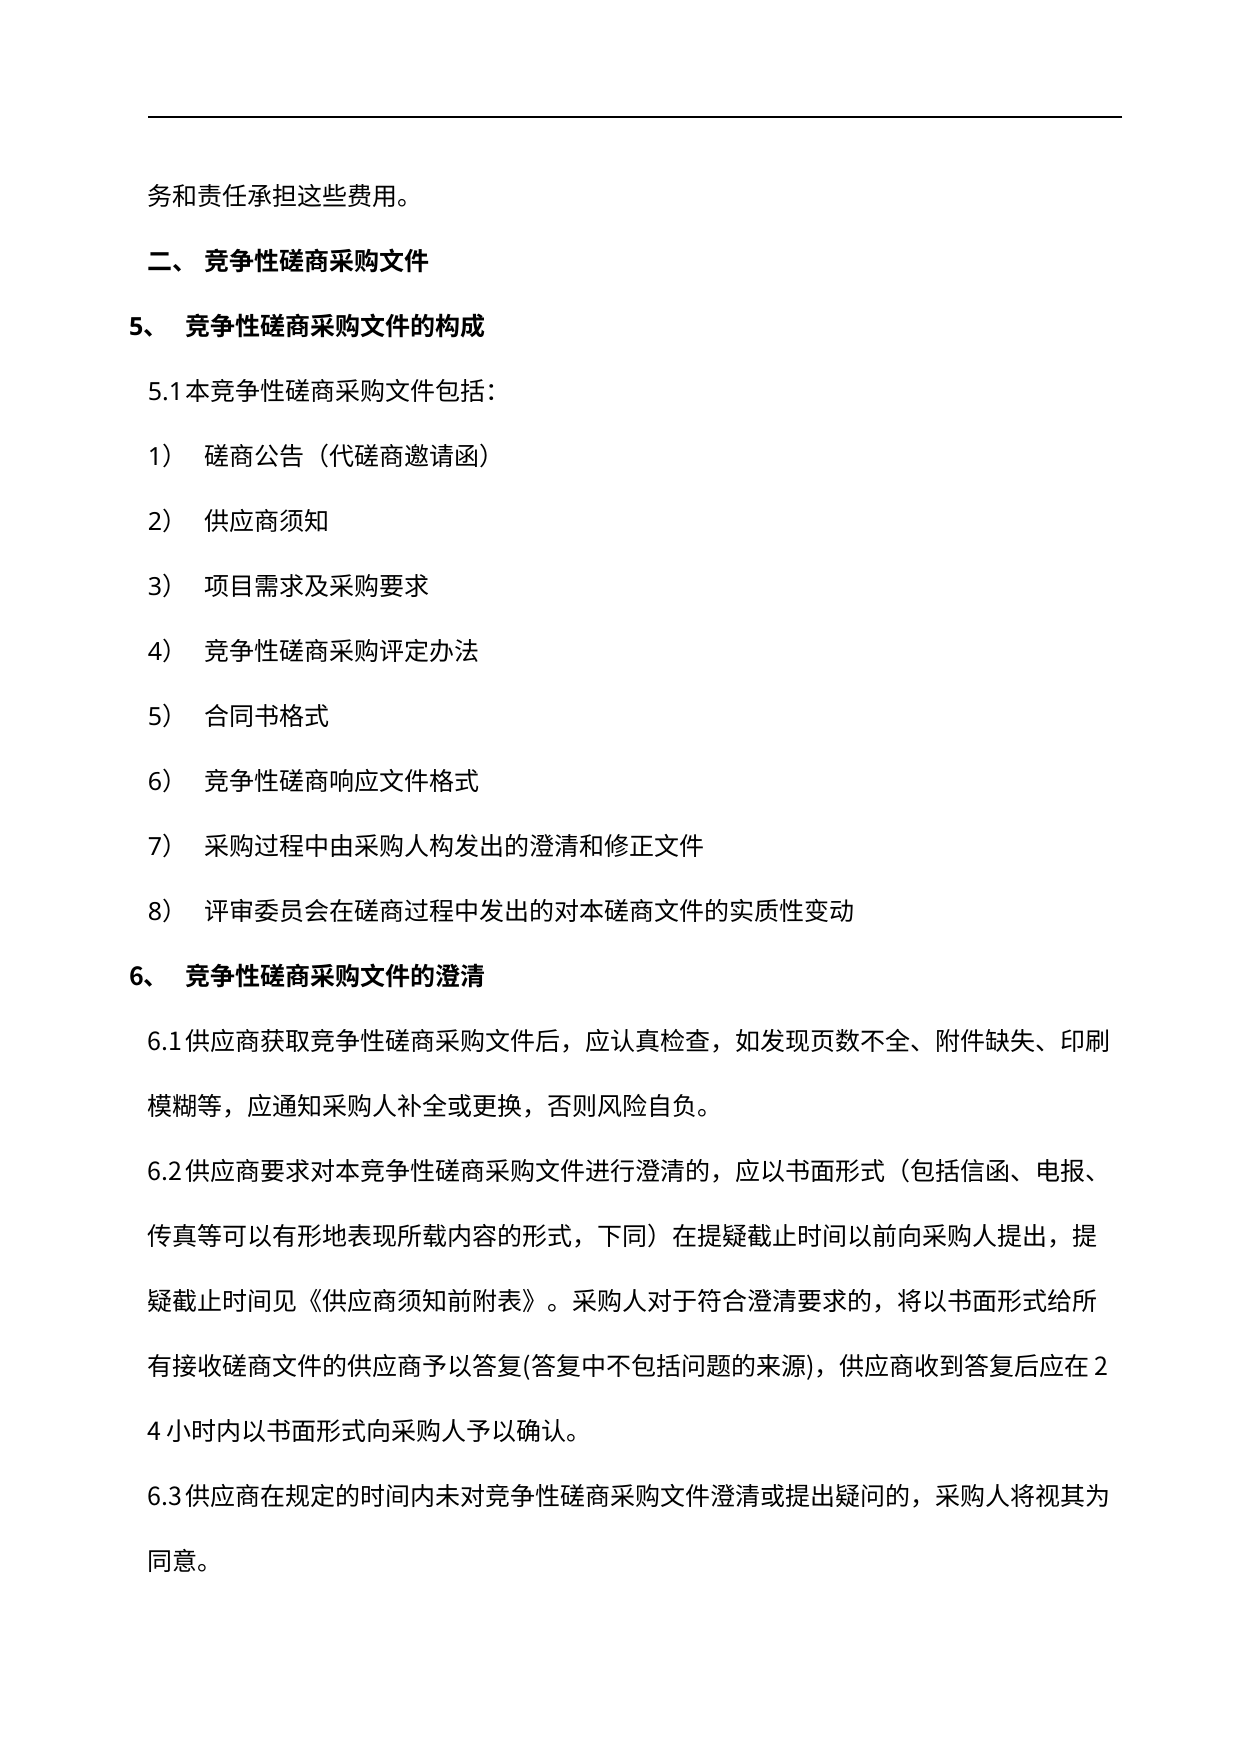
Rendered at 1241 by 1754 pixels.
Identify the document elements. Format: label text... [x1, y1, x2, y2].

list 供应商须知 [148, 487, 1122, 552]
list 项目需求及采购要求 [148, 552, 1122, 617]
list 竞争性磋商采购评定办法 [148, 617, 1122, 682]
list 竞争性磋商采购文件的构成 [129, 292, 1122, 357]
list 合同书格式 [148, 682, 1122, 747]
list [148, 162, 1122, 227]
list 竞争性磋商响应文件格式 [148, 747, 1122, 812]
list 采购过程中由采购人构发出的澄清和修正文件 [148, 812, 1122, 877]
list 供应商要求对本竞争性磋商采购文件进行澄清的，应以书面形式（包括信函、电报、传真等可以有形地表现所载内容的形式，下同）在提疑截止时间以前向采购人提出，提疑截止时间见《供应商须知前附表》。采购人对于符合澄清要求的，将以书面形式给所有接收磋商文件的供应商予以答复(答复中不包括问题的来源)，供应商收到答复后应在24小时内以书面形式向采购人予以确认。 [148, 1137, 1122, 1462]
list 本竞争性磋商采购文件包括： [148, 357, 1122, 422]
list 竞争性磋商采购文件的澄清 [129, 942, 1122, 1007]
list 磋商公告（代磋商邀请函） [148, 422, 1122, 487]
list 供应商获取竞争性磋商采购文件后，应认真检查，如发现页数不全、附件缺失、印刷模糊等，应通知采购人补全或更换，否则风险自负。 [148, 1007, 1122, 1137]
list 评审委员会在磋商过程中发出的对本磋商文件的实质性变动 [148, 877, 1122, 942]
list 竞争性磋商采购文件 [148, 227, 1122, 292]
list 供应商在规定的时间内未对竞争性磋商采购文件澄清或提出疑问的，采购人将视其为同意。 [148, 1462, 1122, 1592]
